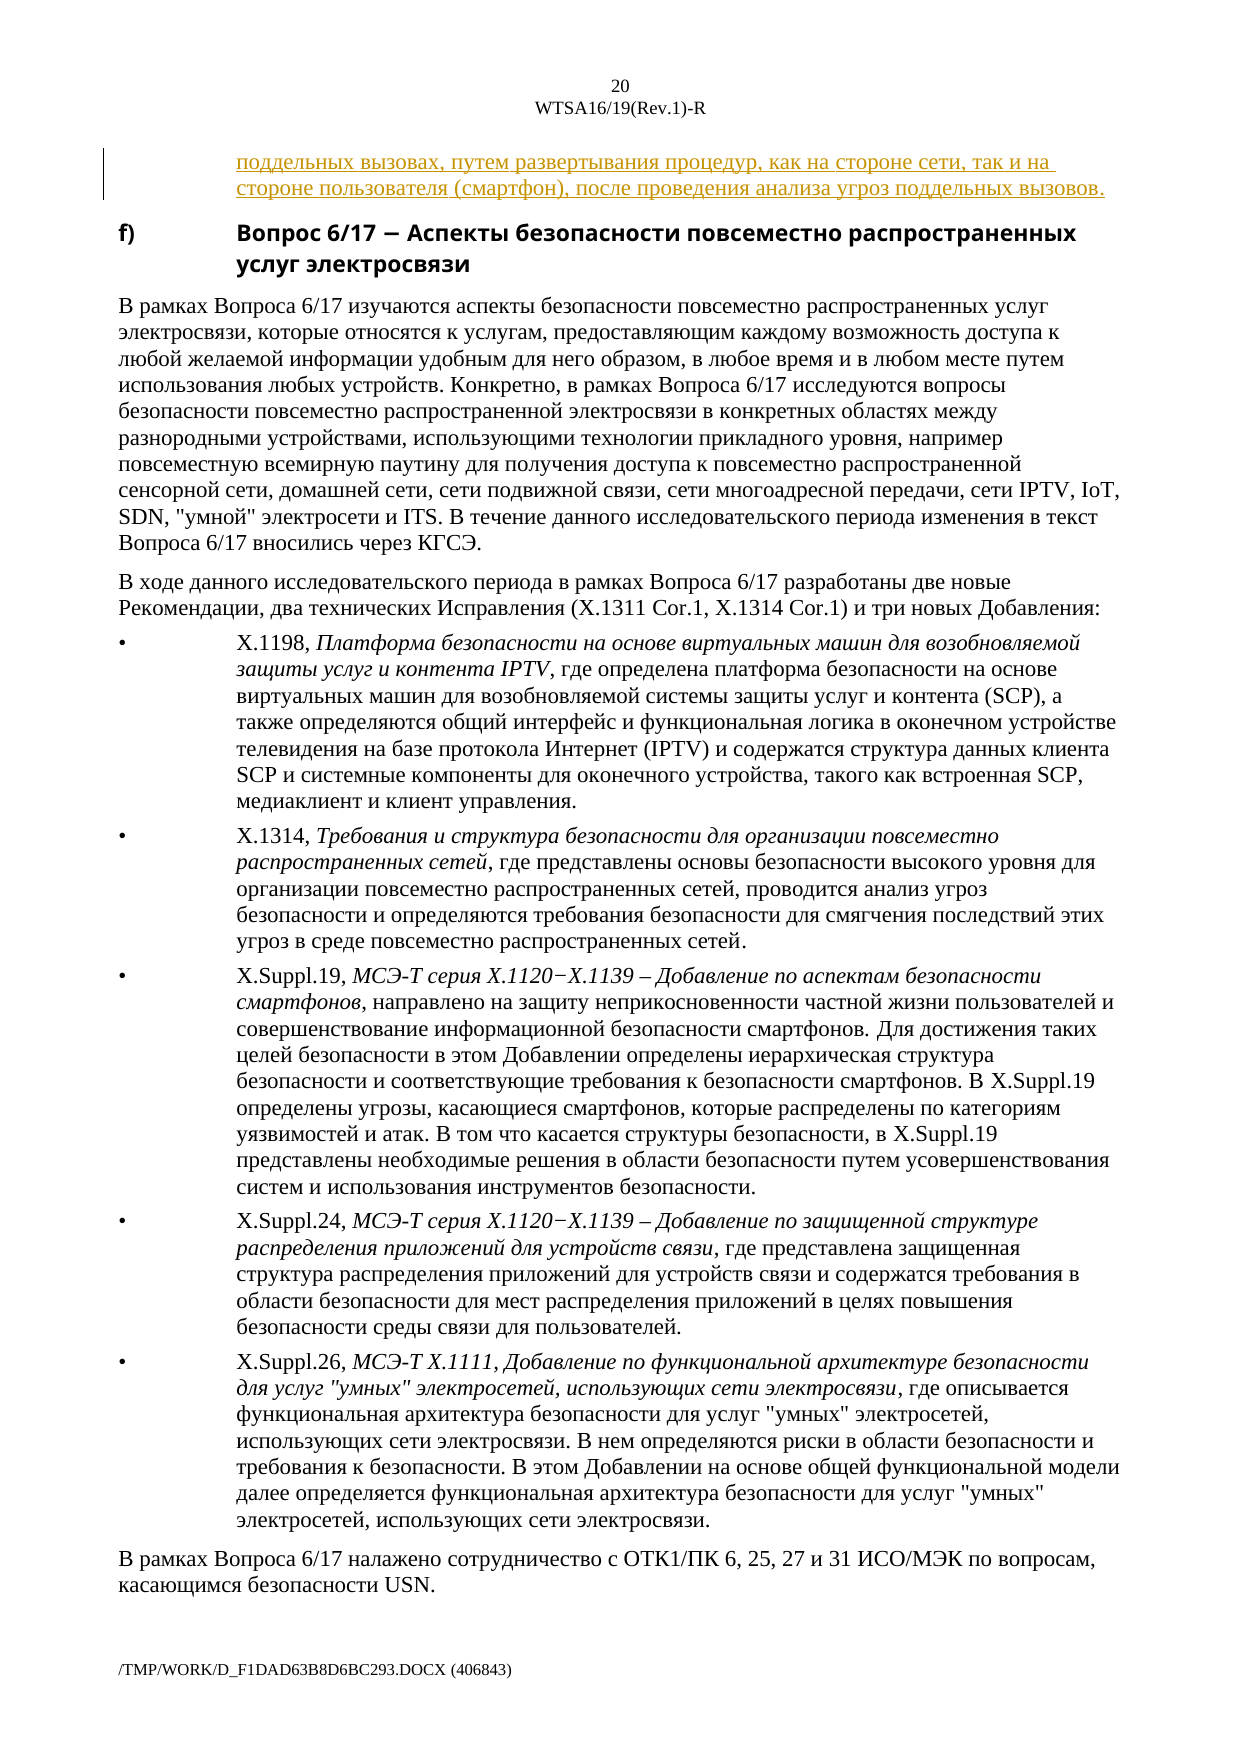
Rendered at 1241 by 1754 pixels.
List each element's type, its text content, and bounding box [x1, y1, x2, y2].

text • X.Suppl.19, МСЭ-T серия X.1120−X.1139 – Добавление по аспектам безопасности смартфонов, направлено на защиту неприкосновенности частной жизни пользователей и совершенствование информационной безопасности смартфонов. Для достижения таких целей безопасности в этом Добавлении определены иерархическая структура безопасности и соответствующие требования к безопасности смартфонов. В X.Suppl.19 определены угрозы, касающиеся смартфонов, которые распределены по категориям уязвимостей и атак. В том что касается структуры безопасности, в X.Suppl.19 представлены необходимые решения в области безопасности путем усовершенствования систем и использования инструментов безопасности. [118, 962, 1122, 1199]
text • X.1314, Требования и структура безопасности для организации повсеместно распространенных сетей, где представлены основы безопасности высокого уровня для организации повсеместно распространенных сетей, проводится анализ угроз безопасности и определяются требования безопасности для смягчения последствий этих угроз в среде повсеместно распространенных сетей. [118, 822, 1122, 954]
text • X.1198, Платформа безопасности на основе виртуальных машин для возобновляемой защиты услуг и контента IPTV, где определена платформа безопасности на основе виртуальных машин для возобновляемой системы защиты услуг и контента (SCP), а также определяются общий интерфейс и функциональная логика в оконечном устройстве телевидения на базе протокола Интернет (IPTV) и содержатся структура данных клиента SCP и системные компоненты для оконечного устройства, такого как встроенная SCP, медиаклиент и клиент управления. [118, 629, 1122, 814]
subtitle f) Вопрос 6/17 − Аспекты безопасности повсеместно распространенных услуг электросвязи [118, 217, 1122, 279]
text В рамках Вопроса 6/17 изучаются аспекты безопасности повсеместно распространенных услуг электросвязи, которые относятся к услугам, предоставляющим каждому возможность доступа к любой желаемой информации удобным для него образом, в любое время и в любом месте путем использования любых устройств. Конкретно, в рамках Вопроса 6/17 исследуются вопросы безопасности повсеместно распространенной электросвязи в конкретных областях между разнородными устройствами, использующими технологии прикладного уровня, например повсеместную всемирную паутину для получения доступа к повсеместно распространенной сенсорной сети, домашней сети, сети подвижной связи, сети многоадресной передачи, сети IPTV, IoT, SDN, "умной" электросети и ITS. В течение данного исследовательского периода изменения в текст Вопроса 6/17 вносились через КГСЭ. [118, 292, 1122, 556]
text • X.Suppl.24, МСЭ-T серия X.1120−X.1139 – Добавление по защищенной структуре распределения приложений для устройств связи, где представлена защищенная структура распределения приложений для устройств связи и содержатся требования в области безопасности для мест распределения приложений в целях повышения безопасности среды связи для пользователей. [118, 1208, 1122, 1339]
text В рамках Вопроса 6/17 налажено сотрудничество с ОТК1/ПК 6, 25, 27 и 31 ИСО/МЭК по вопросам, касающимся безопасности USN. [118, 1545, 1122, 1597]
text В ходе данного исследовательского периода в рамках Вопроса 6/17 разработаны две новые Рекомендации, два технических Исправления (X.1311 Cor.1, X.1314 Cor.1) и три новых Добавления: [118, 568, 1122, 621]
text • X.Suppl.26, МСЭ-T X.1111, Добавление по функциональной архитектуре безопасности для услуг "умных" электросетей, использующих сети электросвязи, где описывается функциональная архитектура безопасности для услуг "умных" электросетей, использующих сети электросвязи. В нем определяются риски в области безопасности и требования к безопасности. В этом Добавлении на основе общей функциональной модели далее определяется функциональная архитектура безопасности для услуг "умных" электросетей, использующих сети электросвязи. [118, 1348, 1122, 1532]
